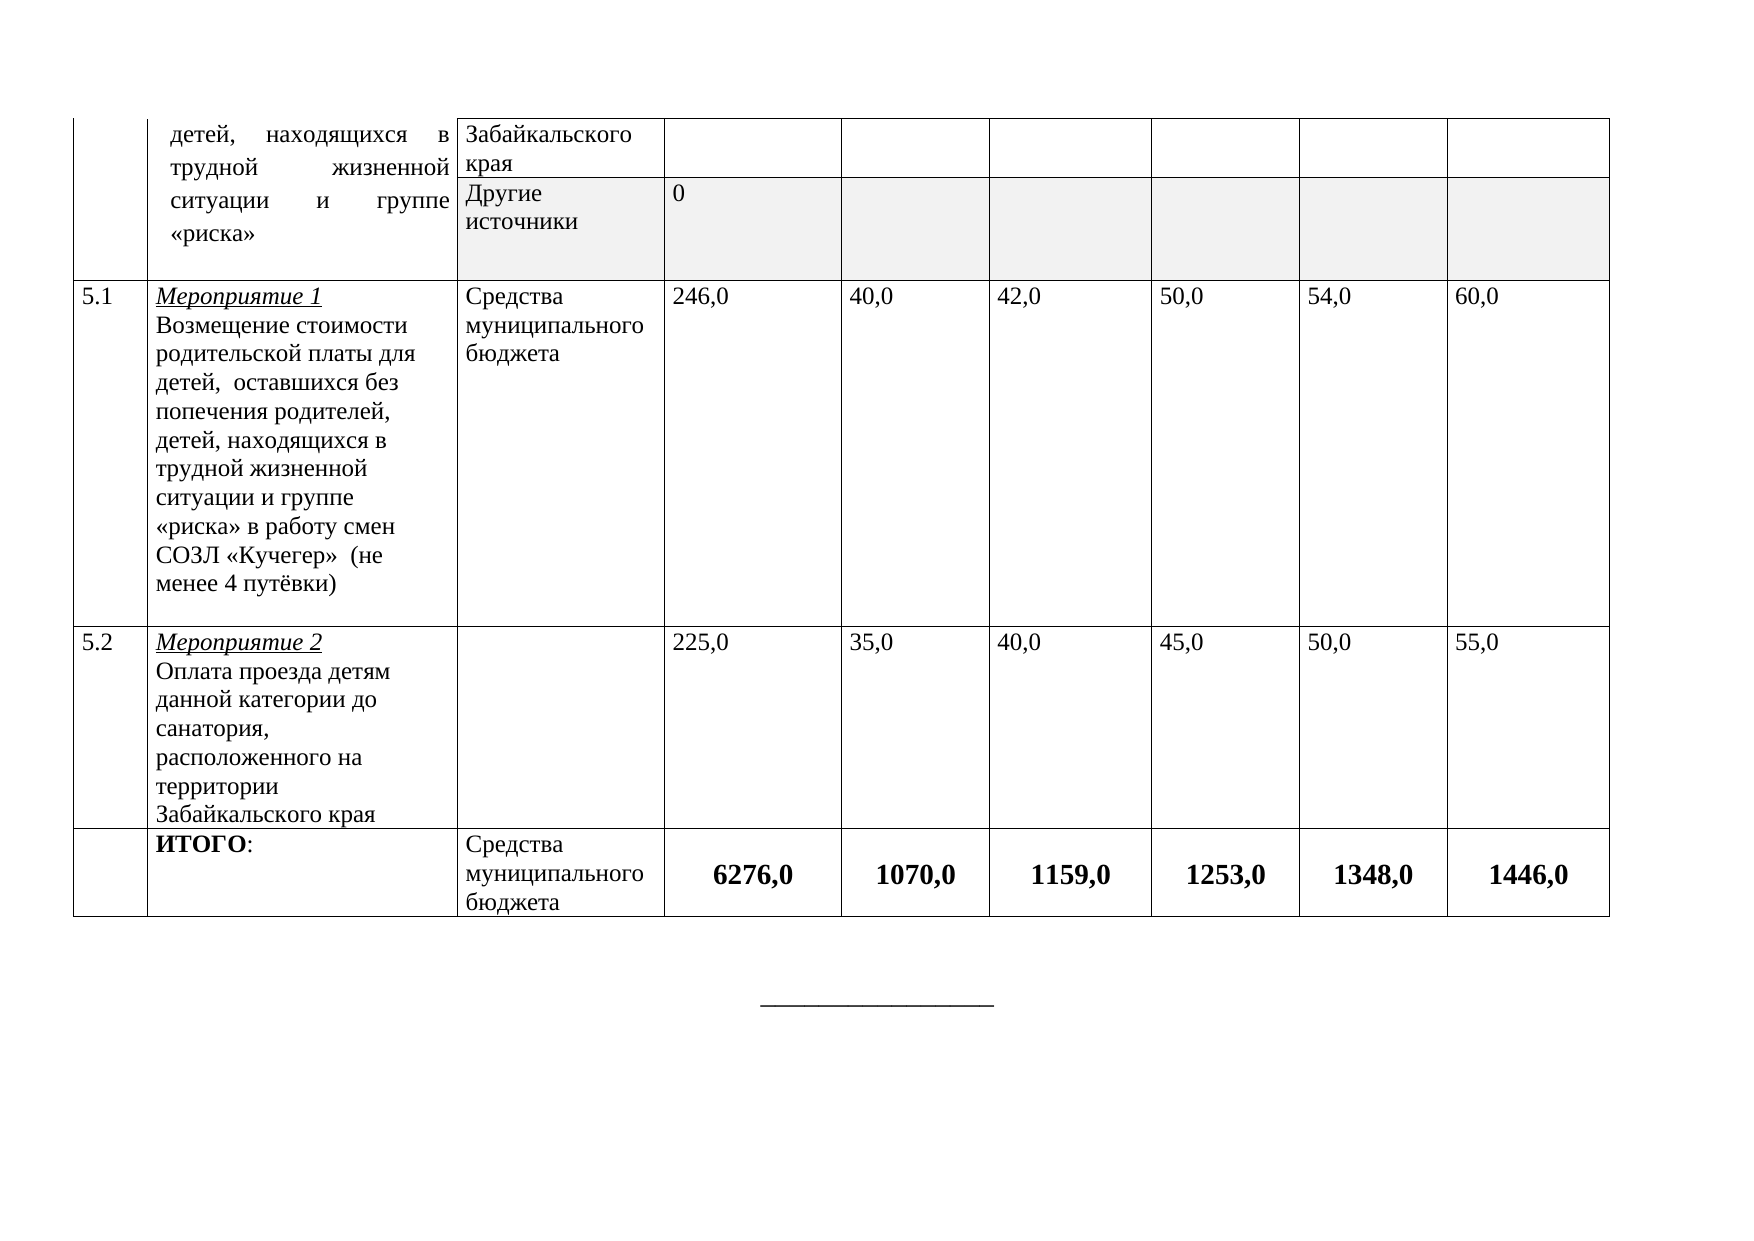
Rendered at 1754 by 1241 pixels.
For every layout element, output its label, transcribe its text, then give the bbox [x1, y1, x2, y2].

text ________________ [118, 976, 1636, 1009]
table_cell Средства муниципального бюджета [458, 829, 664, 916]
table_cell 5.2 [74, 627, 147, 828]
table_cell Мероприятие 2 Оплата проезда детям данной категории до санатория, расположенного на территории Забайкальского края [148, 627, 457, 828]
table_cell 5.1 [74, 281, 147, 626]
table_cell 42,0 [990, 281, 1151, 626]
table_cell [990, 178, 1151, 280]
table_cell 1253,0 [1152, 829, 1299, 916]
table_cell 35,0 [842, 627, 989, 828]
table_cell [458, 119, 664, 177]
table_cell [1300, 178, 1447, 280]
table_cell Мероприятие 1 Возмещение стоимости родительской платы для детей, оставшихся без попечения родителей, детей, находящихся в трудной жизненной ситуации и группе «риска» в работу смен СОЗЛ «Кучегер» (не менее 4 путёвки) [148, 281, 457, 626]
table_cell 50,0 [1152, 281, 1299, 626]
table_cell [1300, 119, 1447, 177]
table_cell 0 [665, 178, 841, 280]
table_cell 45,0 [1152, 627, 1299, 828]
table_cell 1070,0 [842, 829, 989, 916]
table_cell 60,0 [1448, 281, 1609, 626]
table_cell 6276,0 [665, 829, 841, 916]
table_cell ИТОГО: [148, 829, 457, 916]
table_cell 40,0 [842, 281, 989, 626]
table_cell [1152, 119, 1299, 177]
table_cell [842, 119, 989, 177]
table_cell [1448, 178, 1609, 280]
table_cell [990, 119, 1151, 177]
table_cell 1446,0 [1448, 829, 1609, 916]
table_cell [1152, 178, 1299, 280]
table_cell [1448, 119, 1609, 177]
table_cell 40,0 [990, 627, 1151, 828]
table_cell 0 [665, 119, 841, 177]
table_cell [74, 829, 147, 916]
table_cell Другие источники [458, 178, 664, 280]
table_cell [842, 178, 989, 280]
table_cell 1159,0 [990, 829, 1151, 916]
table_cell [458, 627, 664, 828]
table_cell 246,0 [665, 281, 841, 626]
table_cell 50,0 [1300, 627, 1447, 828]
table_cell Средства муниципального бюджета [458, 281, 664, 626]
table_cell 225,0 [665, 627, 841, 828]
table_cell 1348,0 [1300, 829, 1447, 916]
table_cell 54,0 [1300, 281, 1447, 626]
table_cell 55,0 [1448, 627, 1609, 828]
